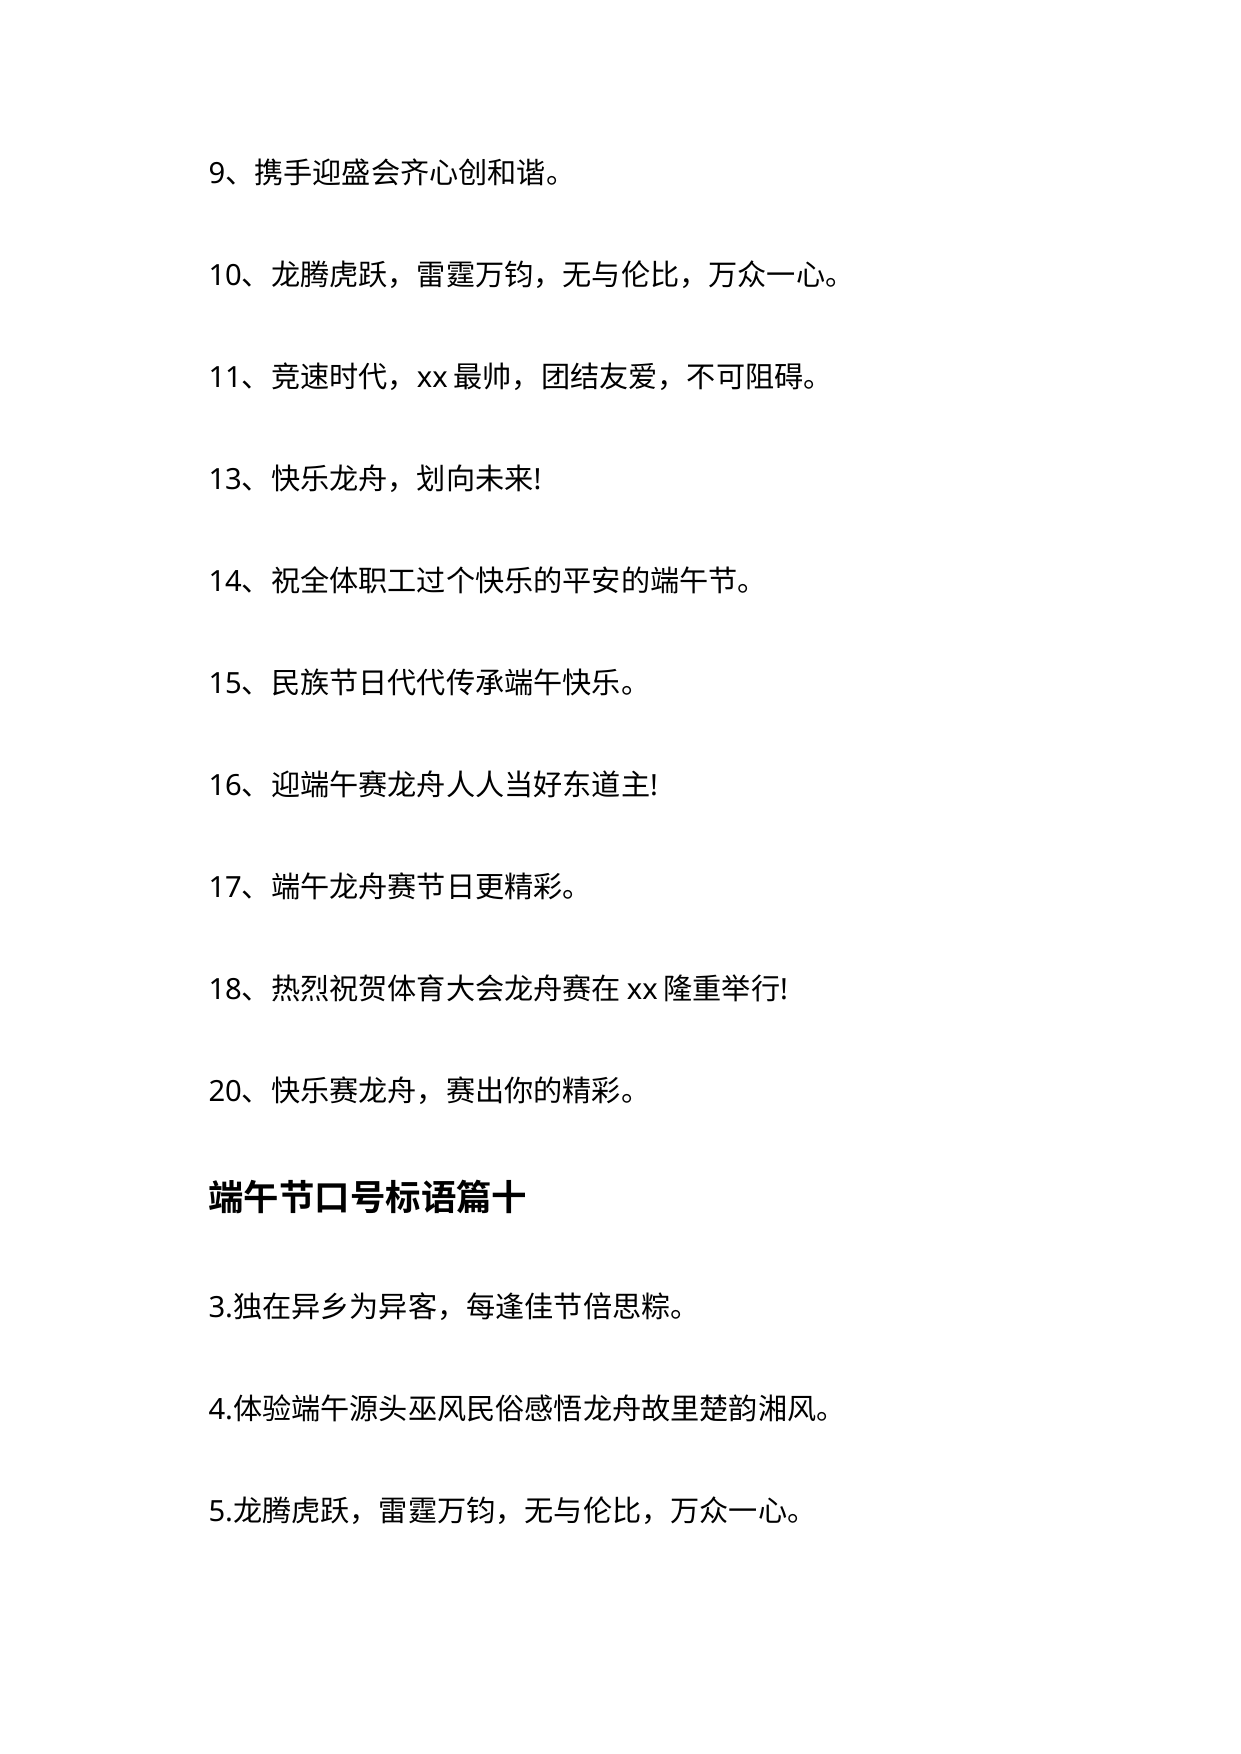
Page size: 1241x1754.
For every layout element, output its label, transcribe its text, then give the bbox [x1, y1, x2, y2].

text 13、快乐龙舟，划向未来! [150, 456, 1090, 498]
text 11、竞速时代，xx最帅，团结友爱，不可阻碍。 [150, 354, 1090, 396]
text 端午节口号标语篇十 [150, 1170, 1090, 1221]
text 3.独在异乡为异客，每逢佳节倍思粽。 [150, 1283, 1090, 1326]
text 4.体验端午源头巫风民俗感悟龙舟故里楚韵湘风。 [150, 1385, 1090, 1428]
text 16、迎端午赛龙舟人人当好东道主! [150, 762, 1090, 804]
text 14、祝全体职工过个快乐的平安的端午节。 [150, 558, 1090, 600]
text 17、端午龙舟赛节日更精彩。 [150, 864, 1090, 906]
text 10、龙腾虎跃，雷霆万钧，无与伦比，万众一心。 [150, 252, 1090, 294]
text 5.龙腾虎跃，雷霆万钧，无与伦比，万众一心。 [150, 1487, 1090, 1529]
text 18、热烈祝贺体育大会龙舟赛在xx隆重举行! [150, 966, 1090, 1008]
text 15、民族节日代代传承端午快乐。 [150, 660, 1090, 702]
text 20、快乐赛龙舟，赛出你的精彩。 [150, 1068, 1090, 1110]
text 9、携手迎盛会齐心创和谐。 [150, 150, 1090, 192]
